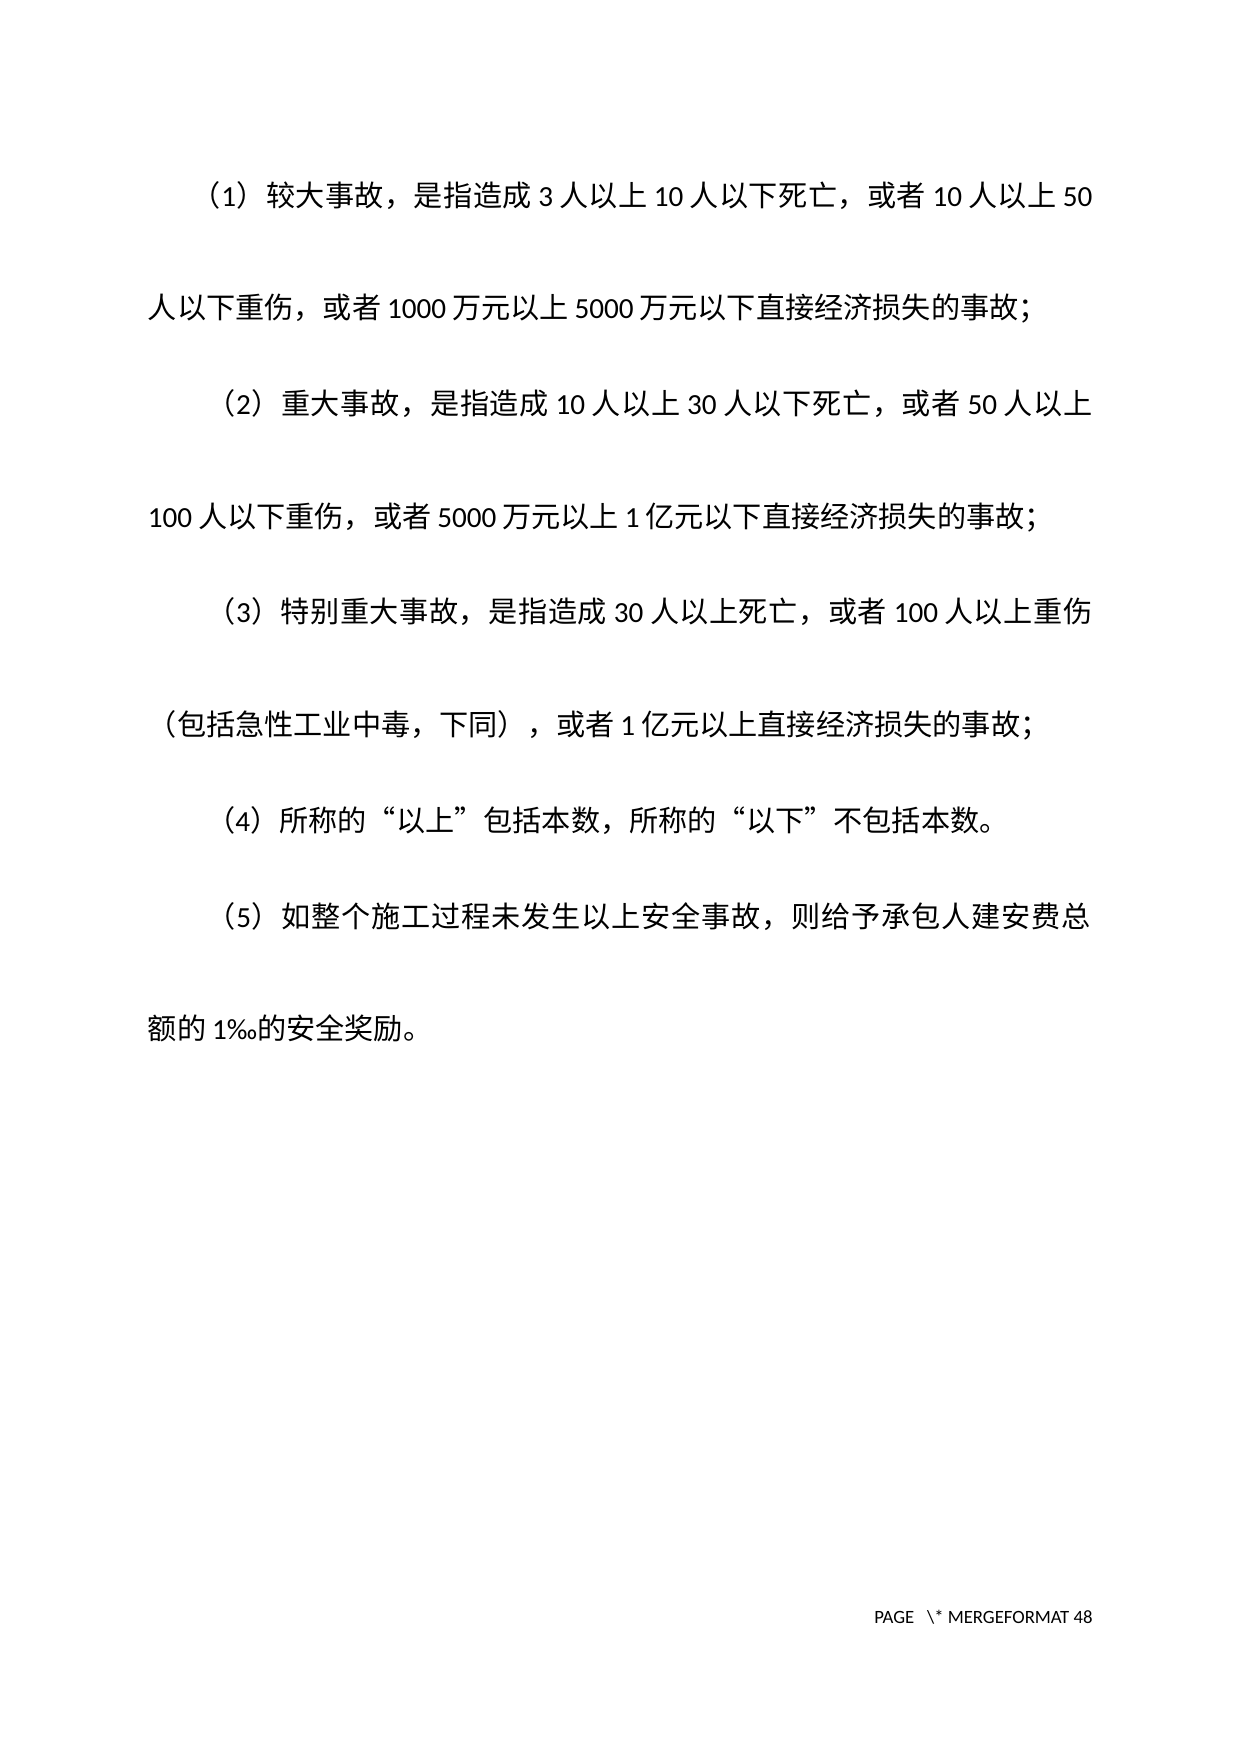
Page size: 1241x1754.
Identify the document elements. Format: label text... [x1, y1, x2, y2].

subtitle （1）较大事故，是指造成3人以上10人以下死亡，或者10人以上50人以下重伤，或者1000万元以上5000万元以下直接经济损失的事故； [148, 161, 1092, 339]
subtitle （4）所称的“以上”包括本数，所称的“以下”不包括本数。 [148, 786, 1092, 851]
subtitle （2）重大事故，是指造成10人以上30人以下死亡，或者50人以上100人以下重伤，或者5000万元以上1亿元以下直接经济损失的事故； [148, 369, 1092, 547]
subtitle （3）特别重大事故，是指造成30人以上死亡，或者100人以上重伤（包括急性工业中毒，下同），或者1亿元以上直接经济损失的事故； [148, 578, 1092, 755]
subtitle （5）如整个施工过程未发生以上安全事故，则给予承包人建安费总额的1‰的安全奖励。 [148, 882, 1092, 1059]
